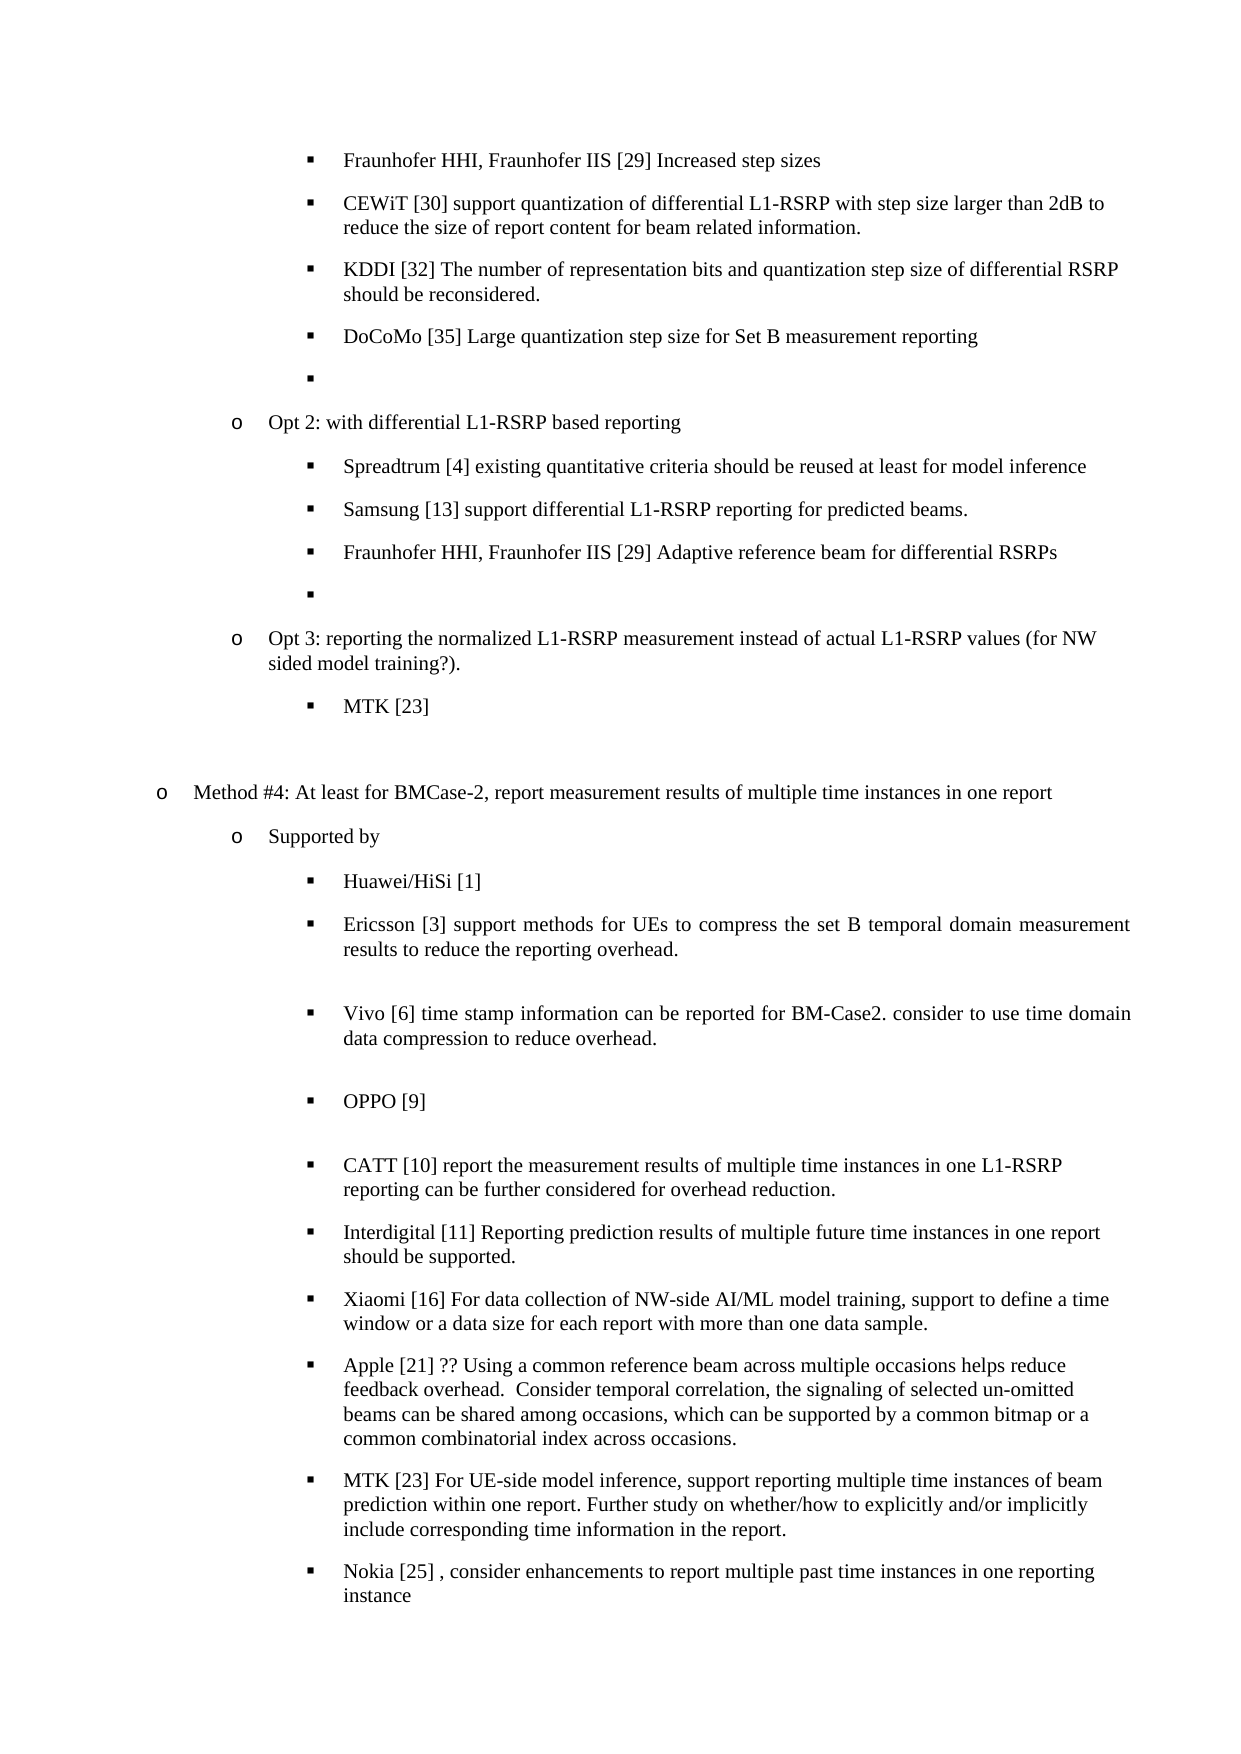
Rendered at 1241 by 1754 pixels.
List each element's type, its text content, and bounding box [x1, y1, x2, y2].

list Huawei/HiSi [1] [306, 869, 1122, 893]
list CATT [10] report the measurement results of multiple time instances in one L1-RSRP reporting can be further considered for overhead reduction. [306, 1153, 1122, 1201]
list DoCoMo [35] Large quantization step size for Set B measurement reporting [306, 324, 1122, 348]
list Interdigital [11] Reporting prediction results of multiple future time instances in one report should be supported. [306, 1219, 1122, 1268]
list Samsung [13] support differential L1-RSRP reporting for predicted beams. [306, 497, 1122, 521]
list CEWiT [30] support quantization of differential L1-RSRP with step size larger than 2dB to reduce the size of report content for beam related information. [306, 191, 1122, 239]
list Fraunhofer HHI, Fraunhofer IIS [29] Increased step sizes [306, 148, 1122, 172]
list Opt 2: with differential L1-RSRP based reporting [231, 410, 1122, 436]
list Nokia [25] , consider enhancements to report multiple past time instances in one reporting instance [306, 1559, 1122, 1607]
list Ericsson [3] support methods for UEs to compress the set B temporal domain measurement results to reduce the reporting overhead. [306, 912, 1132, 961]
list Supported by [231, 824, 1122, 850]
list Spreadtrum [4] existing quantitative criteria should be reused at least for model inference [306, 454, 1122, 478]
list Apple [21] ?? Using a common reference beam across multiple occasions helps reduce feedback overhead. Consider temporal correlation, the signaling of selected un-omitted beams can be shared among occasions, which can be supported by a common bitmap or a common combinatorial index across occasions. [306, 1353, 1122, 1449]
list Vivo [6] time stamp information can be reported for BM-Case2. consider to use time domain data compression to reduce overhead. [306, 1001, 1132, 1050]
list Fraunhofer HHI, Fraunhofer IIS [29] Adaptive reference beam for differential RSRPs [306, 540, 1122, 564]
list OPPO [9] [306, 1089, 1132, 1113]
list Method #4: At least for BMCase-2, report measurement results of multiple time instances in one report [156, 780, 1122, 806]
list Xiaomi [16] For data collection of NW-side AI/ML model training, support to define a time window or a data size for each report with more than one data sample. [306, 1286, 1122, 1334]
list MTK [23] For UE-side model inference, support reporting multiple time instances of beam prediction within one report. Further study on whether/how to explicitly and/or implicitly include corresponding time information in the report. [306, 1468, 1122, 1541]
list MTK [23] [306, 694, 1122, 718]
list Opt 3: reporting the normalized L1-RSRP measurement instead of actual L1-RSRP values (for NW sided model training?). [231, 626, 1122, 675]
list KDDI [32] The number of representation bits and quantization step size of differential RSRP should be reconsidered. [306, 257, 1122, 306]
